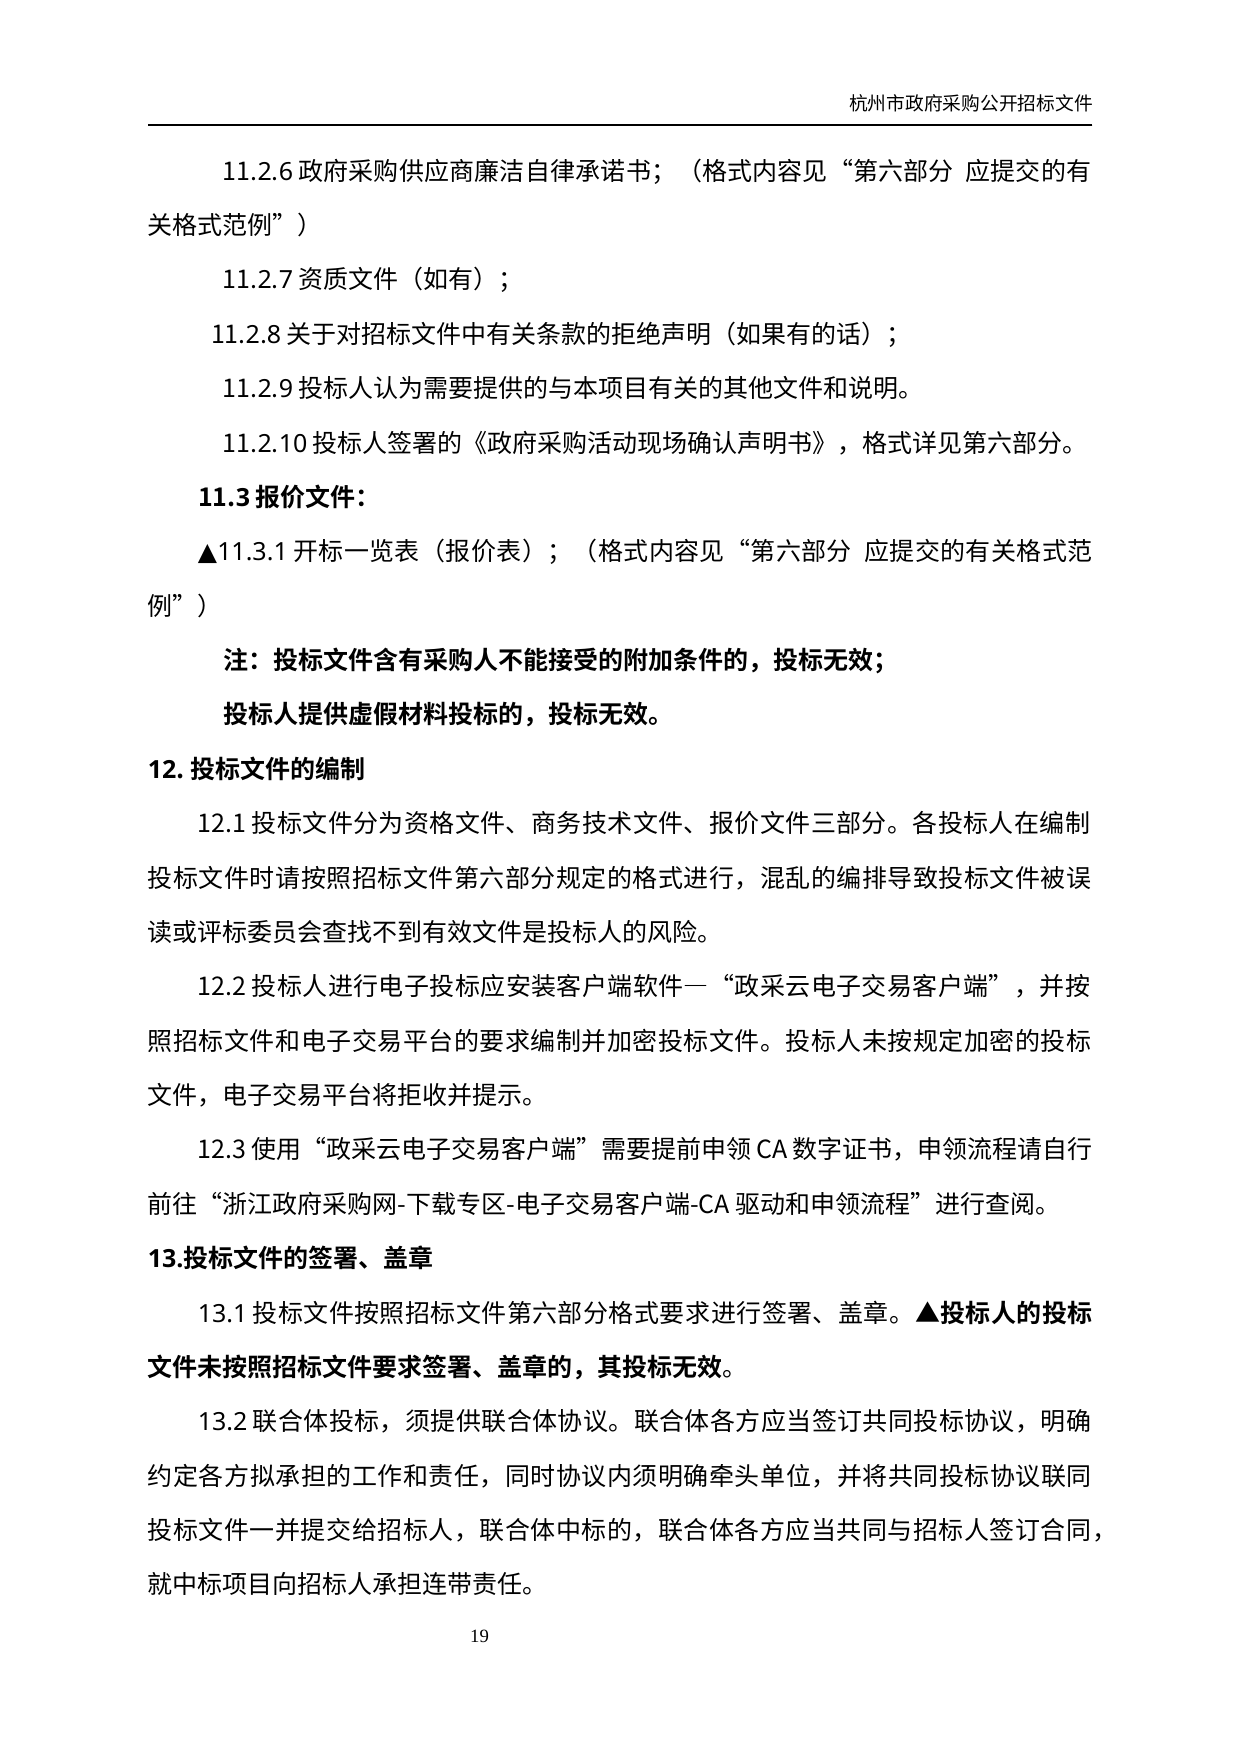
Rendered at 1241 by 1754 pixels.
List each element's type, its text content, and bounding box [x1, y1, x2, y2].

text 11.2.8关于对招标文件中有关条款的拒绝声明（如果有的话）； [148, 314, 1092, 351]
text 12.1投标文件分为资格文件、商务技术文件、报价文件三部分。各投标人在编制投标文件时请按照招标文件第六部分规定的格式进行，混乱的编排导致投标文件被误读或评标委员会查找不到有效文件是投标人的风险。 [148, 804, 1092, 949]
text 13.1投标文件按照招标文件第六部分格式要求进行签署、盖章。▲投标人的投标文件未按照招标文件要求签署、盖章的，其投标无效。 [148, 1293, 1092, 1384]
text 12.3使用“政采云电子交易客户端”需要提前申领CA数字证书，申领流程请自行前往“浙江政府采购网-下载专区-电子交易客户端-CA驱动和申领流程”进行查阅。 [148, 1130, 1092, 1221]
text 11.2.9投标人认为需要提供的与本项目有关的其他文件和说明。 [148, 369, 1092, 405]
text 投标人提供虚假材料投标的，投标无效。 [148, 695, 1092, 731]
text ▲11.3.1开标一览表（报价表）；（格式内容见“第六部分 应提交的有关格式范例”） [148, 532, 1092, 622]
text 11.3报价文件： [148, 477, 1092, 514]
text 13.2联合体投标，须提供联合体协议。联合体各方应当签订共同投标协议，明确约定各方拟承担的工作和责任，同时协议内须明确牵头单位，并将共同投标协议联同投标文件一并提交给招标人，联合体中标的，联合体各方应当共同与招标人签订合同，就中标项目向招标人承担连带责任。 [148, 1402, 1092, 1601]
text 13.投标文件的签署、盖章 [148, 1239, 1092, 1275]
text 11.2.10投标人签署的《政府采购活动现场确认声明书》，格式详见第六部分。 [148, 423, 1092, 459]
text 12. 投标文件的编制 [148, 749, 1092, 786]
text 12.2投标人进行电子投标应安装客户端软件—“政采云电子交易客户端”，并按照招标文件和电子交易平台的要求编制并加密投标文件。投标人未按规定加密的投标文件，电子交易平台将拒收并提示。 [148, 967, 1092, 1112]
text 11.2.7资质文件（如有）； [148, 260, 1092, 296]
text 注：投标文件含有采购人不能接受的附加条件的，投标无效； [148, 641, 1092, 677]
text 11.2.6政府采购供应商廉洁自律承诺书；（格式内容见“第六部分 应提交的有关格式范例”） [148, 151, 1092, 242]
